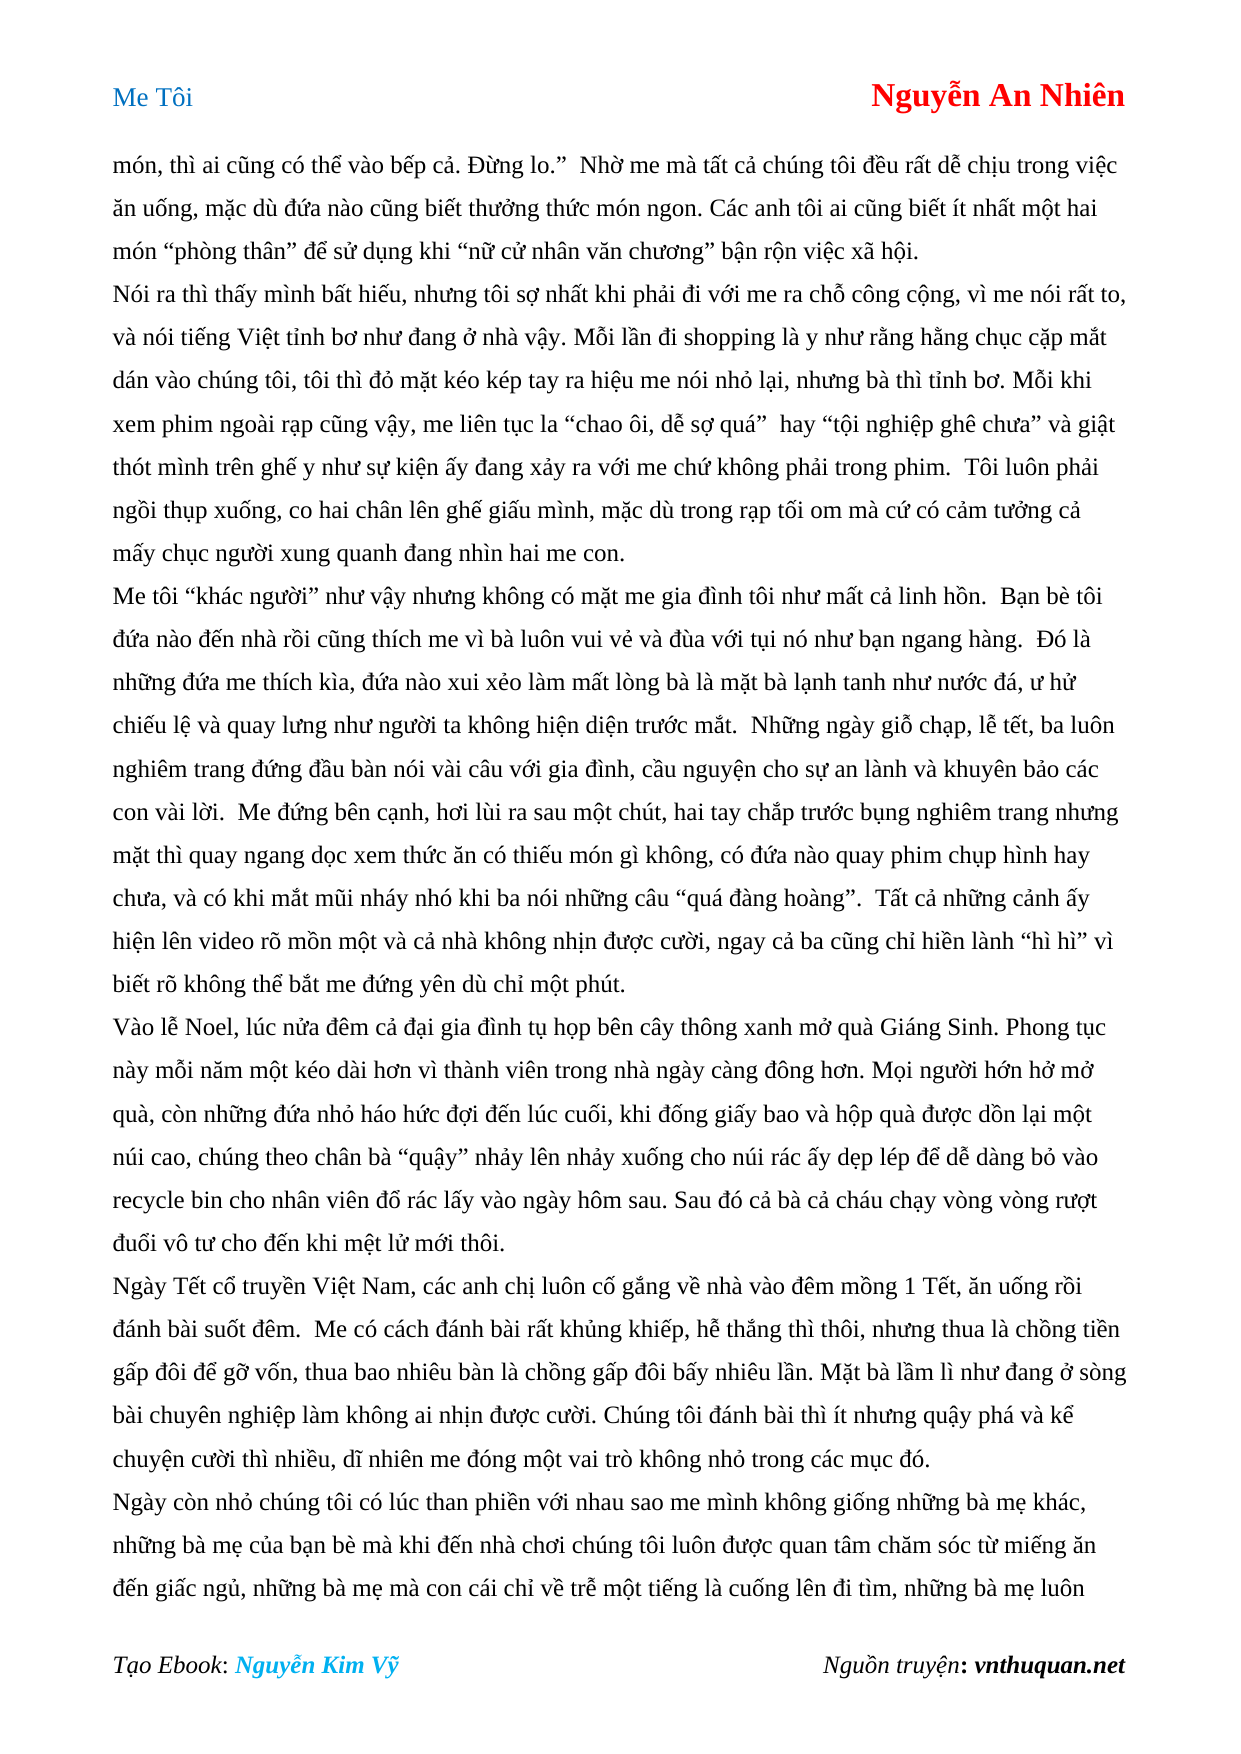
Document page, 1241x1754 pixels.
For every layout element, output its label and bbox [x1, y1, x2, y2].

text [112, 150, 1128, 1602]
